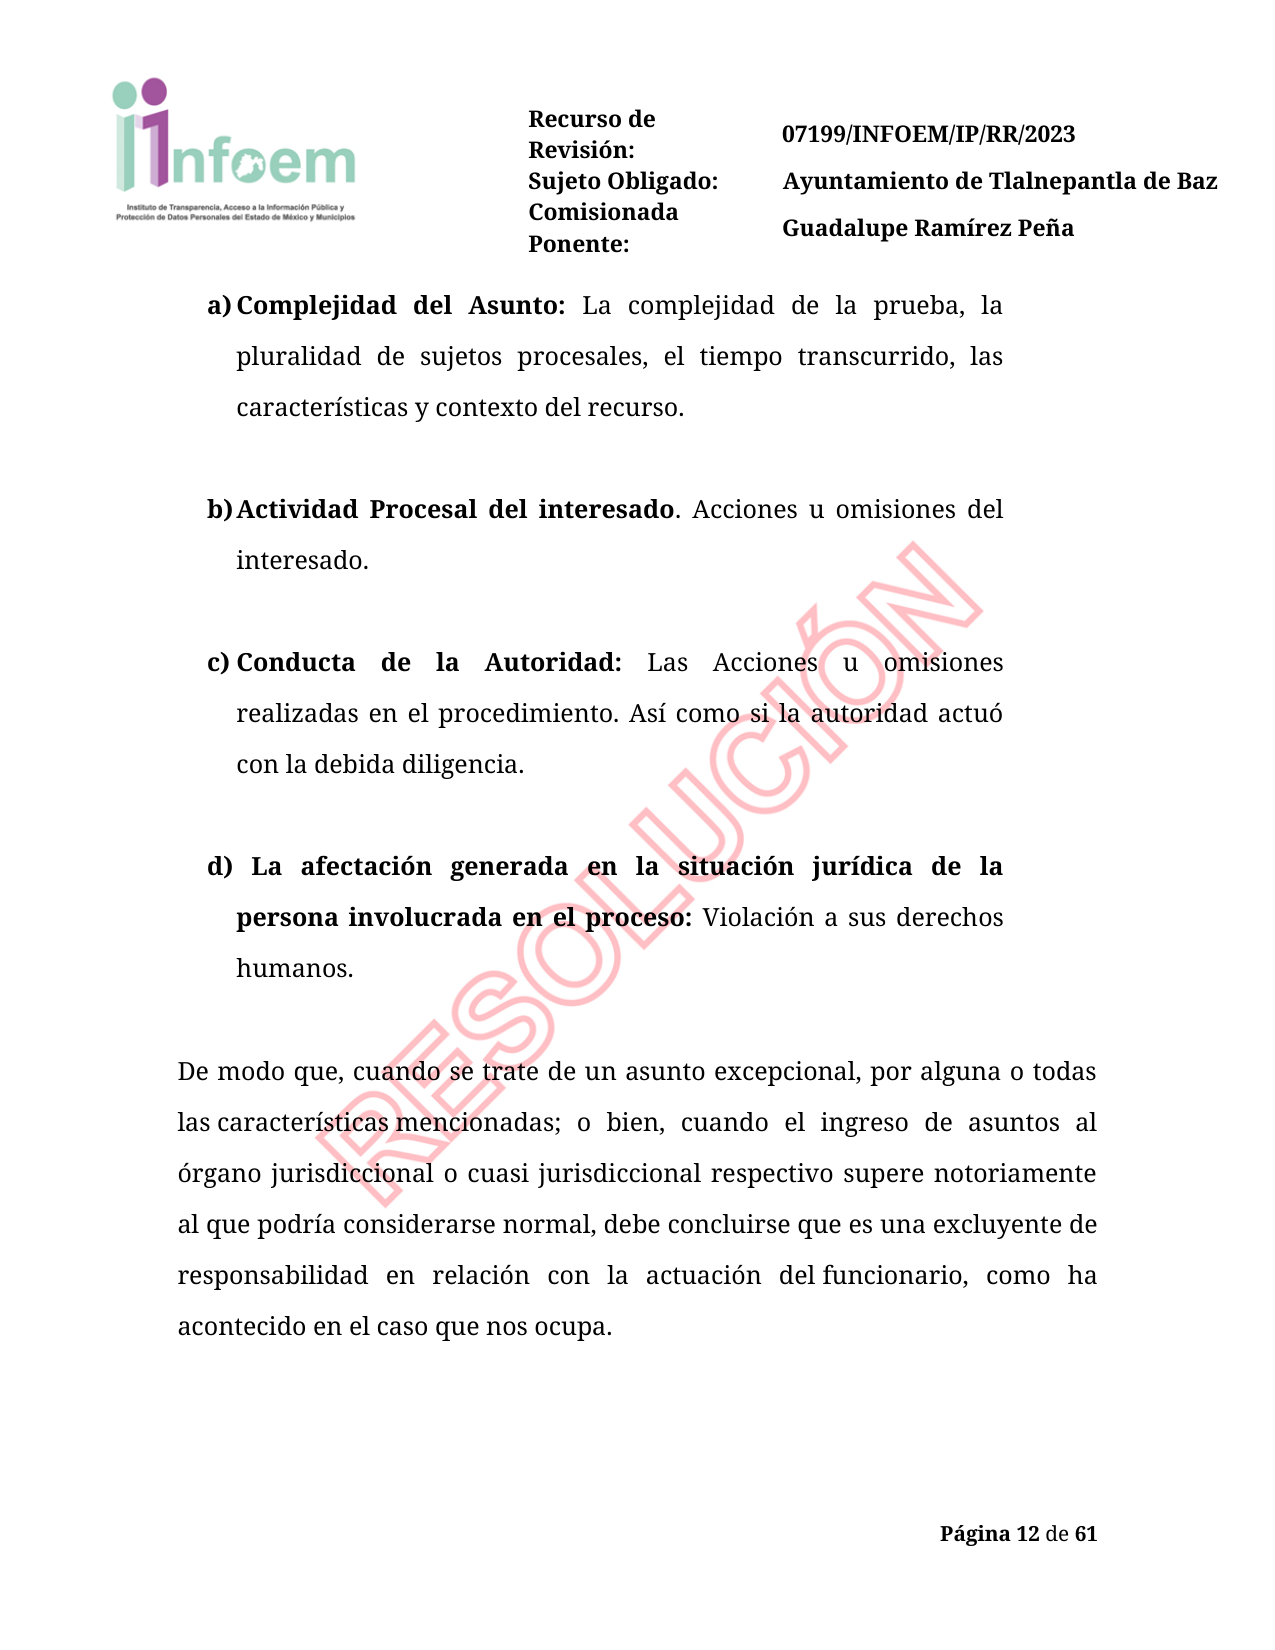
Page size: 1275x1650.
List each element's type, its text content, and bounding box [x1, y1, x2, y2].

list Conducta de la Autoridad: Las Acciones u omisiones realizadas en el procedimiento. Así como si la autoridad actuó con la debida diligencia. [207, 645, 1004, 781]
list Complejidad del Asunto: La complejidad de la prueba, la pluralidad de sujetos procesales, el tiempo transcurrido, las características y contexto del recurso. [207, 288, 1004, 424]
list Actividad Procesal del interesado. Acciones u omisiones del interesado. [207, 492, 1004, 577]
text De modo que, cuando se trate de un asunto excepcional, por alguna o todas las características mencionadas; o bien, cuando el ingreso de asuntos al órgano jurisdiccional o cuasi jurisdiccional respectivo supere notoriamente al que podría considerarse normal, debe concluirse que es una excluyente de responsabilidad en relación con la actuación del funcionario, como ha acontecido en el caso que nos ocupa. [177, 1053, 1098, 1342]
text d) La afectación generada en la situación jurídica de la persona involucrada en el proceso: Violación a sus derechos humanos. [207, 849, 1004, 985]
picture [0, 17, 1274, 1650]
